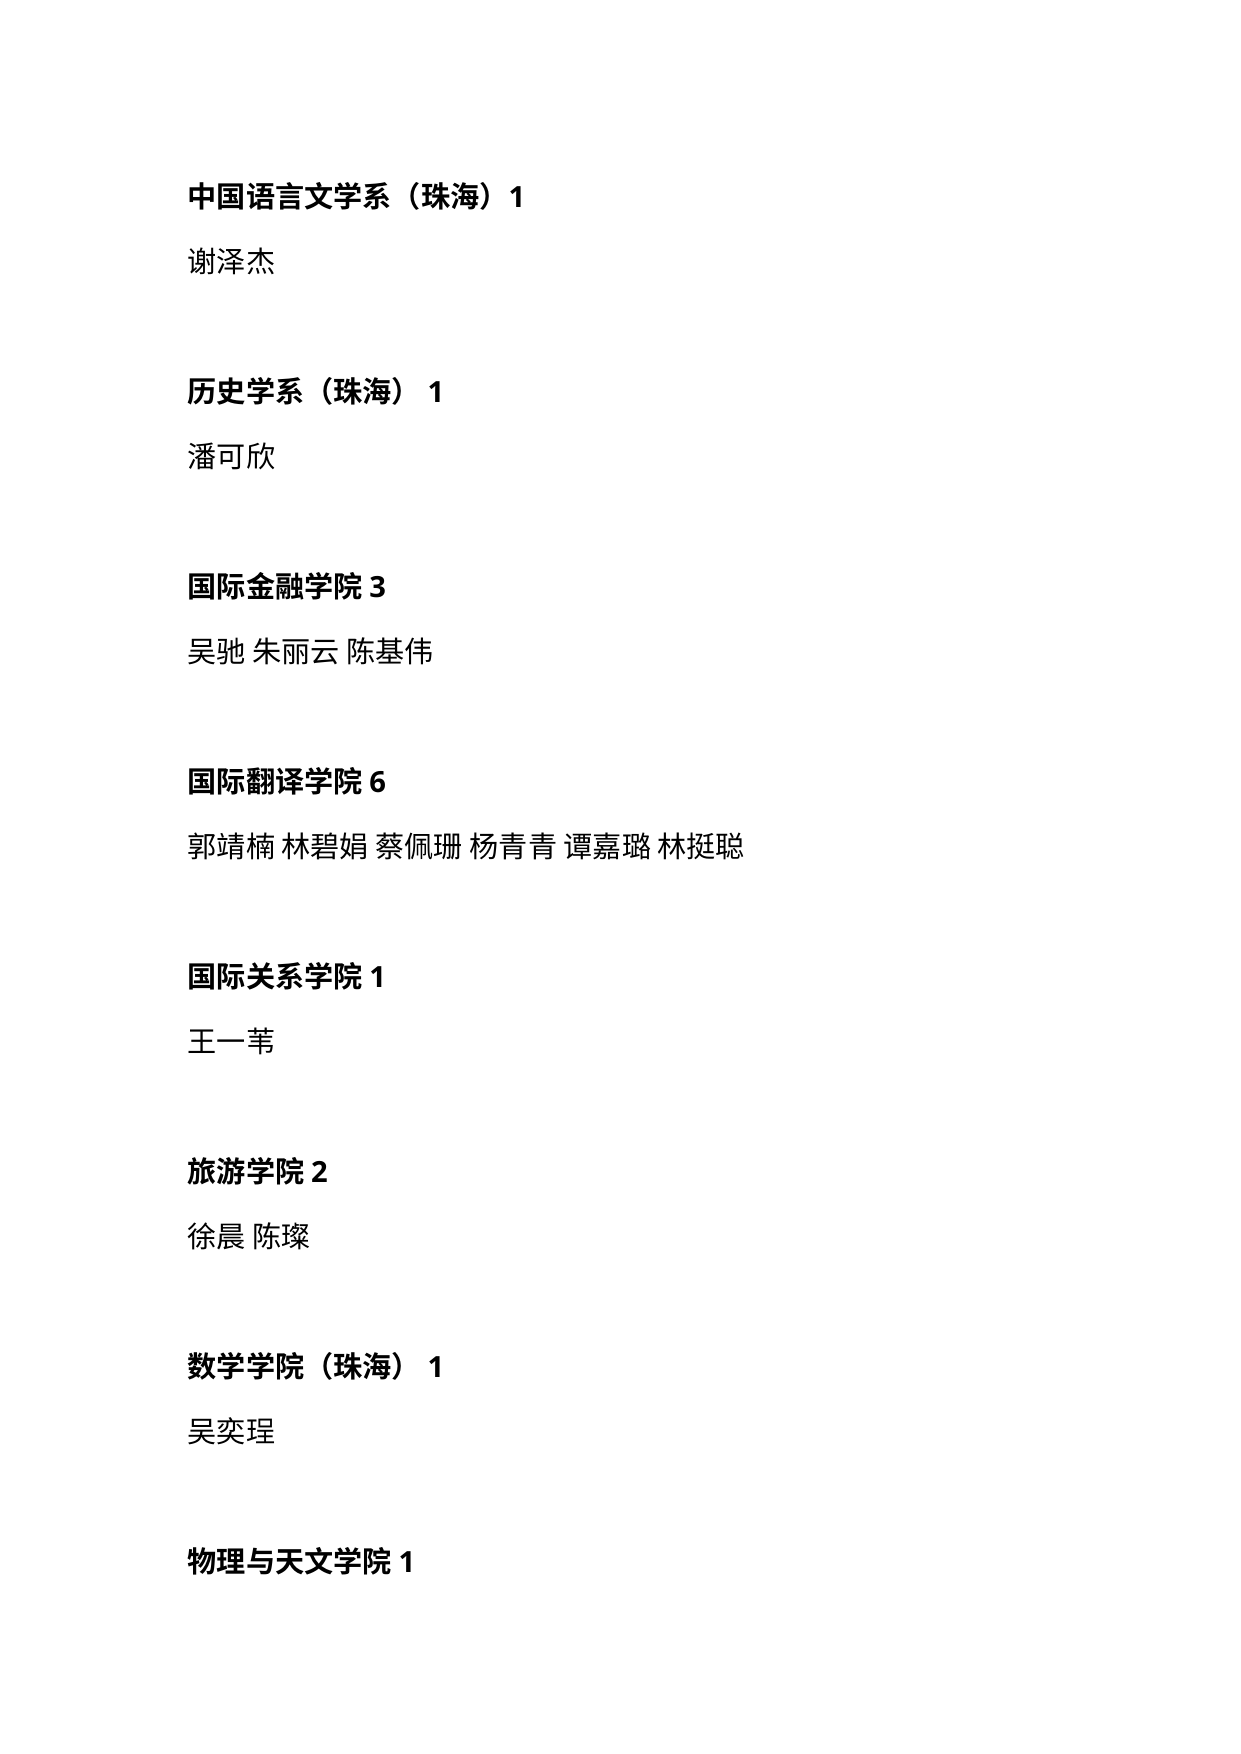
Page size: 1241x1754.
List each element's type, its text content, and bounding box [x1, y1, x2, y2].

text 物理与天文学院 1 [187, 1527, 1053, 1592]
text 郭靖楠 林碧娟 蔡佩珊 杨青青 谭嘉璐 林挺聪 [187, 812, 1053, 877]
text 国际金融学院 3 [187, 552, 1053, 617]
text 国际翻译学院 6 [187, 747, 1053, 812]
text 数学学院（珠海） 1 [187, 1332, 1053, 1397]
text 谢泽杰 [187, 227, 1053, 292]
text 中国语言文学系（珠海）1 [187, 162, 1053, 227]
text 王一苇 [187, 1007, 1053, 1072]
text 潘可欣 [187, 422, 1053, 487]
text 徐晨 陈璨 [187, 1202, 1053, 1267]
text 国际关系学院 1 [187, 942, 1053, 1007]
text 旅游学院 2 [187, 1137, 1053, 1202]
text 吴驰 朱丽云 陈基伟 [187, 617, 1053, 682]
text 历史学系（珠海） 1 [187, 357, 1053, 422]
text 吴奕珵 [187, 1397, 1053, 1462]
